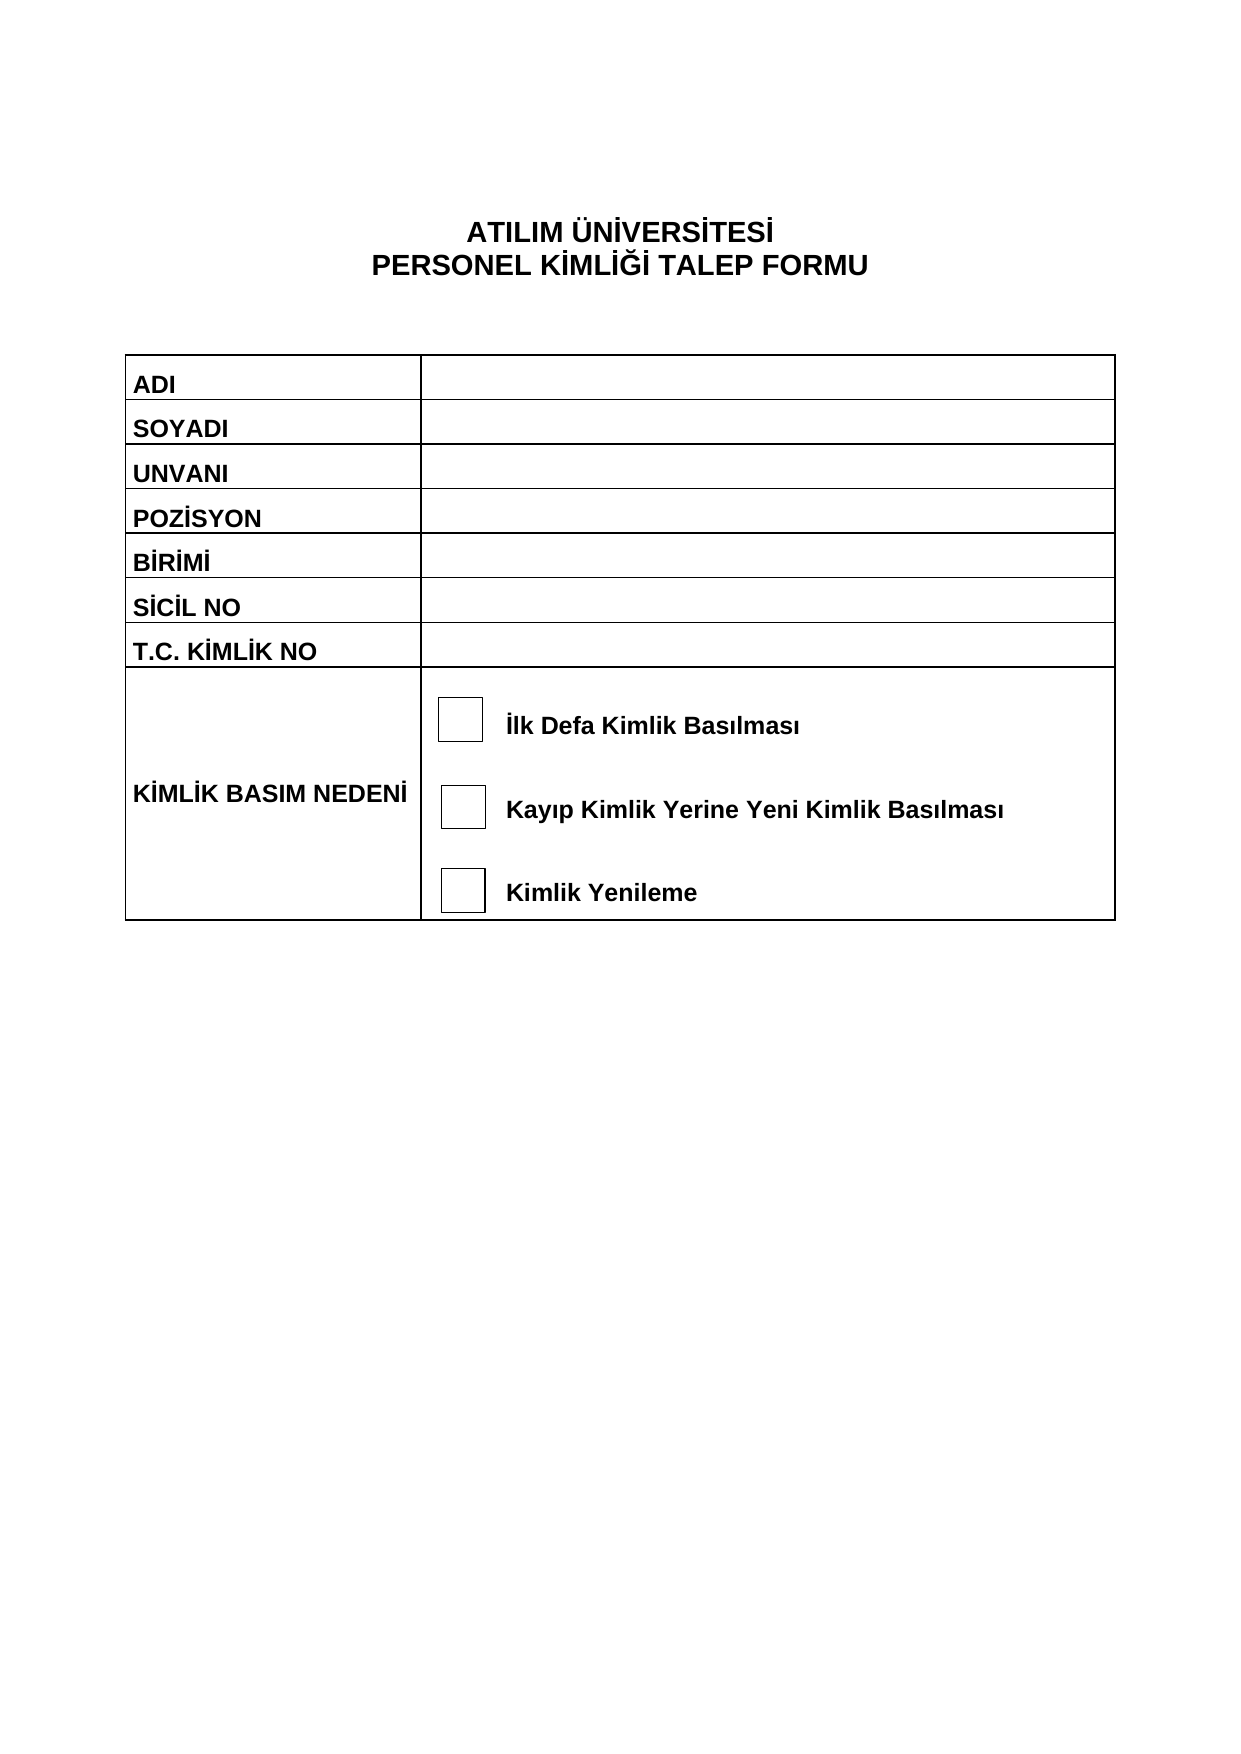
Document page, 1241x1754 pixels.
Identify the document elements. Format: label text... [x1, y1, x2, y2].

table_cell SİCİL NO [126, 578, 420, 621]
table_cell [422, 578, 1114, 621]
table_cell BİRİMİ [126, 534, 420, 577]
table_cell POZİSYON [126, 489, 420, 532]
table_cell T.C. KİMLİK NO [126, 623, 420, 666]
table_cell [422, 668, 1114, 919]
table_cell KİMLİK BASIM NEDENİ [126, 668, 420, 919]
table_header ADI [126, 356, 420, 398]
table_cell [422, 623, 1114, 666]
table_cell [422, 400, 1114, 443]
table_cell [422, 534, 1114, 577]
table_cell [422, 445, 1114, 488]
title ATILIM ÜNİVERSİTESİ [148, 215, 1093, 248]
table_cell SOYADI [126, 400, 420, 443]
table_header [422, 356, 1114, 398]
table_cell [422, 489, 1114, 532]
table_cell UNVANI [126, 445, 420, 488]
text PERSONEL KİMLİĞİ TALEP FORMU [148, 248, 1093, 282]
